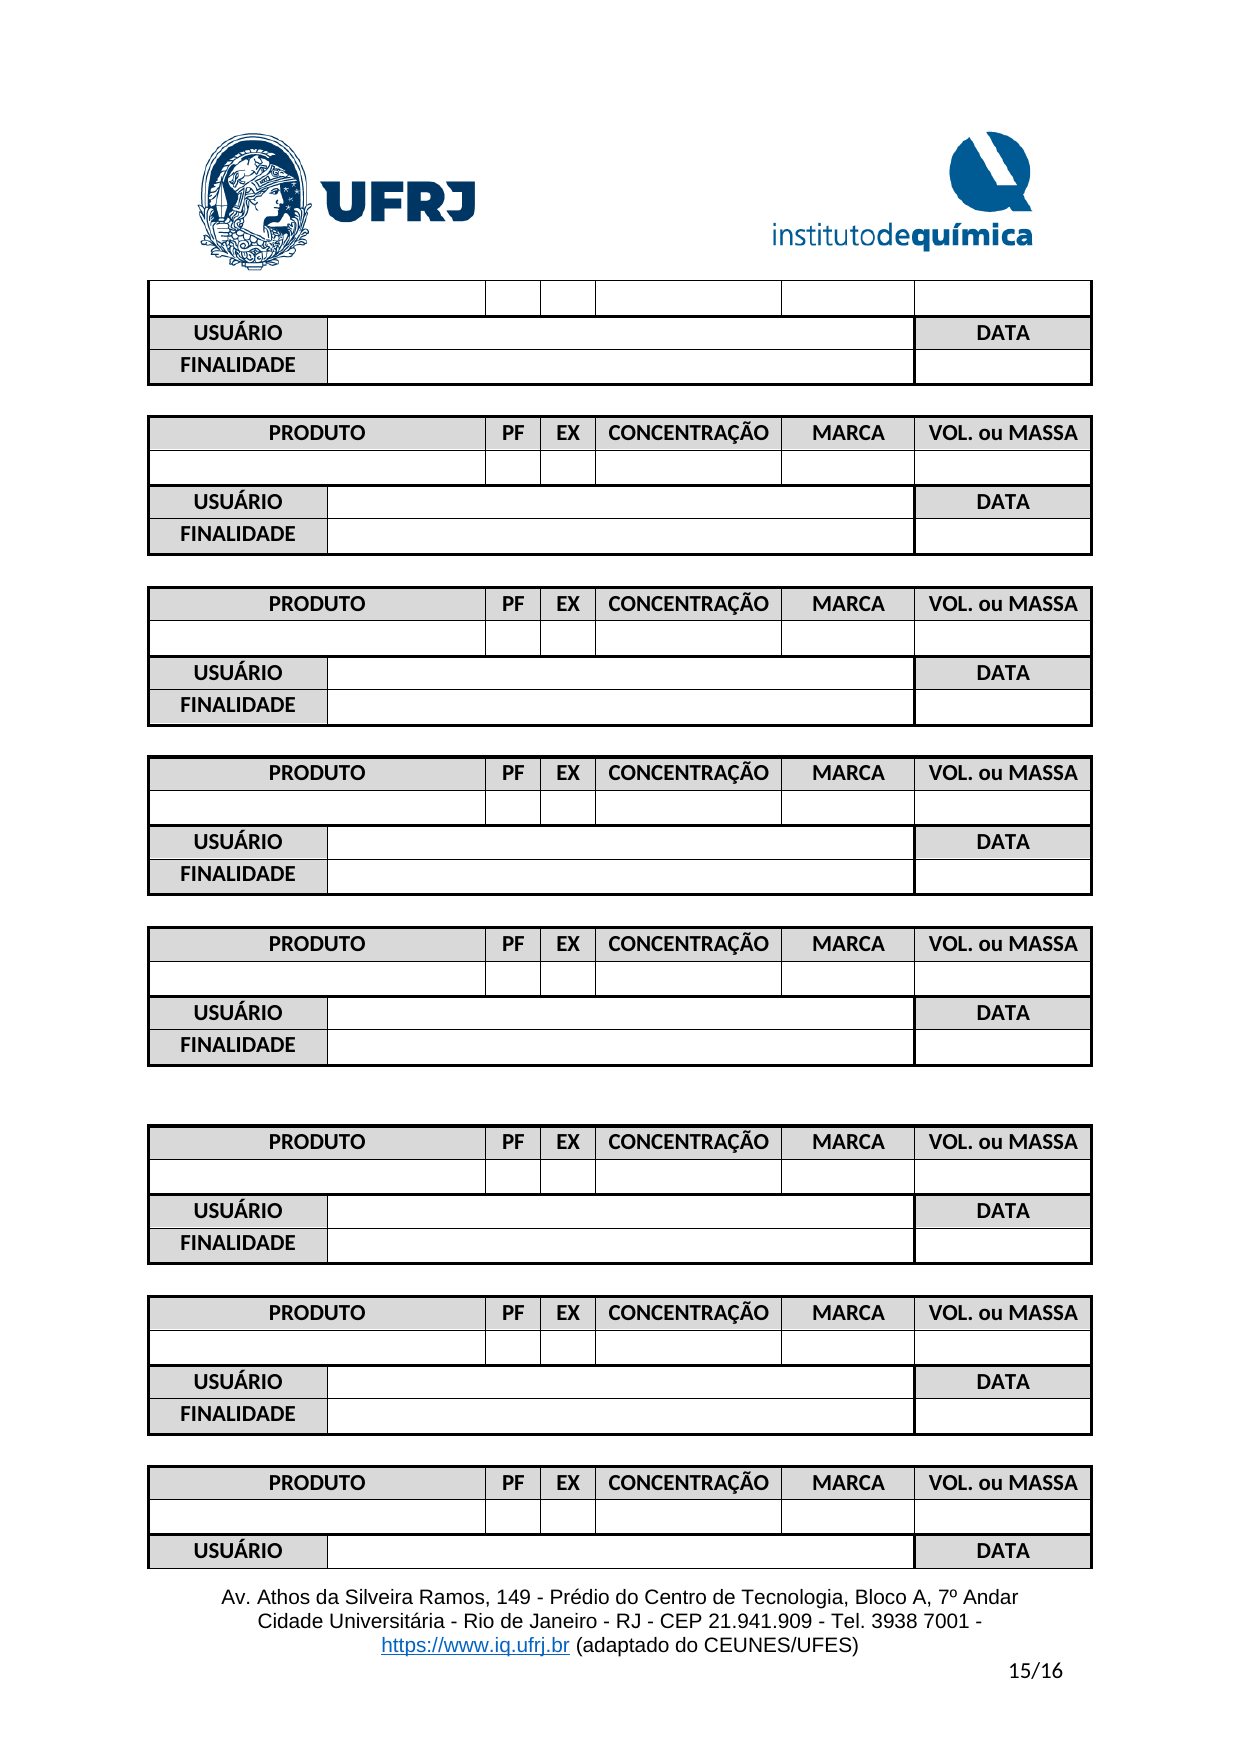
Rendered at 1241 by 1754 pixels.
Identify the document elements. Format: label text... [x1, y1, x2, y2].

table_cell [915, 962, 1090, 995]
table_cell [782, 962, 914, 995]
table_cell [486, 1160, 540, 1193]
table_cell USUÁRIO [150, 1367, 327, 1398]
table_cell [328, 860, 913, 893]
table_cell [328, 658, 913, 689]
table_cell FINALIDADE [150, 1229, 327, 1262]
table_header PRODUTO [150, 589, 485, 620]
table_header PRODUTO [150, 418, 485, 449]
table_header EX [541, 1128, 595, 1159]
table_cell [916, 1229, 1090, 1262]
table_cell FINALIDADE [150, 1030, 327, 1064]
table_header PF [486, 759, 540, 790]
table_header MARCA [782, 759, 914, 790]
table_cell [782, 1500, 914, 1533]
table_header EX [541, 1298, 595, 1329]
picture [177, 100, 1063, 280]
table_cell [596, 791, 781, 824]
table_cell [328, 1399, 913, 1433]
table_cell [541, 451, 595, 484]
table_cell [541, 791, 595, 824]
table_header EX [541, 759, 595, 790]
table_cell DATA [916, 1536, 1090, 1568]
table_header CONCENTRAÇÃO [596, 589, 781, 620]
table_header EX [541, 1468, 595, 1499]
table_header VOL. ou MASSA [915, 589, 1090, 620]
table_cell DATA [916, 658, 1090, 689]
table_cell [486, 621, 540, 655]
table_header VOL. ou MASSA [915, 418, 1090, 449]
table_header CONCENTRAÇÃO [596, 1298, 781, 1329]
table_cell DATA [916, 827, 1090, 858]
table_cell [150, 1160, 485, 1193]
table_cell [328, 827, 913, 858]
table_cell [782, 1160, 914, 1193]
table_cell [915, 791, 1090, 824]
table_header CONCENTRAÇÃO [596, 418, 781, 449]
table_cell [328, 1229, 913, 1262]
table_cell [916, 1030, 1090, 1064]
table_cell USUÁRIO [150, 487, 327, 518]
table_header PRODUTO [150, 1298, 485, 1329]
table_cell [782, 281, 914, 314]
table_cell [541, 962, 595, 995]
table_cell [915, 1331, 1090, 1364]
table_header PF [486, 929, 540, 961]
table_cell [150, 621, 485, 655]
table_cell [541, 621, 595, 655]
table_header PRODUTO [150, 1468, 485, 1499]
table_header EX [541, 929, 595, 961]
table_cell FINALIDADE [150, 690, 327, 723]
table_cell [916, 690, 1090, 723]
table_cell [150, 451, 485, 484]
table_cell [328, 350, 913, 383]
table_cell FINALIDADE [150, 1399, 327, 1433]
table_cell [596, 281, 781, 314]
table_header PF [486, 1468, 540, 1499]
table_header MARCA [782, 929, 914, 961]
table_cell [916, 350, 1090, 383]
table_cell [915, 1500, 1090, 1533]
table_cell [915, 451, 1090, 484]
table_cell FINALIDADE [150, 860, 327, 893]
table_cell [782, 621, 914, 655]
table_cell USUÁRIO [150, 1196, 327, 1227]
table_cell [328, 1030, 913, 1064]
table_header EX [541, 418, 595, 449]
table_header MARCA [782, 418, 914, 449]
table_cell [328, 318, 913, 349]
table_cell [486, 1331, 540, 1364]
table_header PRODUTO [150, 929, 485, 961]
table_header EX [541, 589, 595, 620]
table_cell DATA [916, 1367, 1090, 1398]
table_cell DATA [916, 1196, 1090, 1227]
table_cell DATA [916, 318, 1090, 349]
table_cell USUÁRIO [150, 1536, 327, 1568]
table_cell [916, 860, 1090, 893]
table_header VOL. ou MASSA [915, 1468, 1090, 1499]
table_cell [328, 690, 913, 723]
table_cell [596, 1500, 781, 1533]
table_cell [541, 281, 595, 314]
table_cell [328, 519, 913, 553]
table_cell [328, 1367, 913, 1398]
table_cell [596, 451, 781, 484]
table_header CONCENTRAÇÃO [596, 1128, 781, 1159]
table_cell [150, 281, 485, 314]
table_cell USUÁRIO [150, 998, 327, 1029]
table_cell [486, 962, 540, 995]
table_cell [486, 281, 540, 314]
table_cell [596, 1160, 781, 1193]
table_header CONCENTRAÇÃO [596, 759, 781, 790]
table_header PF [486, 589, 540, 620]
table_cell USUÁRIO [150, 827, 327, 858]
table_cell [486, 1500, 540, 1533]
table_header PRODUTO [150, 759, 485, 790]
table_header MARCA [782, 1468, 914, 1499]
table_cell USUÁRIO [150, 318, 327, 349]
table_cell [150, 962, 485, 995]
table_cell DATA [916, 487, 1090, 518]
table_header MARCA [782, 1128, 914, 1159]
table_cell [150, 1500, 485, 1533]
table_cell [916, 1399, 1090, 1433]
table_header PRODUTO [150, 1128, 485, 1159]
table_cell [486, 791, 540, 824]
table_cell DATA [916, 998, 1090, 1029]
table_header PF [486, 418, 540, 449]
table_cell [328, 487, 913, 518]
table_cell [328, 1536, 913, 1568]
table_header MARCA [782, 1298, 914, 1329]
table_cell [486, 451, 540, 484]
table_cell [916, 519, 1090, 553]
table_cell USUÁRIO [150, 658, 327, 689]
table_cell FINALIDADE [150, 350, 327, 383]
table_cell [782, 791, 914, 824]
table_cell [541, 1160, 595, 1193]
table_header MARCA [782, 589, 914, 620]
table_cell FINALIDADE [150, 519, 327, 553]
table_cell [596, 962, 781, 995]
table_cell [782, 1331, 914, 1364]
table_cell [328, 998, 913, 1029]
table_cell [915, 621, 1090, 655]
table_header VOL. ou MASSA [915, 1128, 1090, 1159]
table_header PF [486, 1298, 540, 1329]
table_cell [150, 791, 485, 824]
table_header VOL. ou MASSA [915, 1298, 1090, 1329]
table_cell [915, 281, 1090, 314]
table_cell [541, 1500, 595, 1533]
table_cell [150, 1331, 485, 1364]
table_cell [596, 621, 781, 655]
table_cell [596, 1331, 781, 1364]
table_header CONCENTRAÇÃO [596, 929, 781, 961]
table_cell [328, 1196, 913, 1227]
table_cell [541, 1331, 595, 1364]
table_cell [782, 451, 914, 484]
table_header PF [486, 1128, 540, 1159]
table_header VOL. ou MASSA [915, 759, 1090, 790]
table_header VOL. ou MASSA [915, 929, 1090, 961]
table_header CONCENTRAÇÃO [596, 1468, 781, 1499]
table_cell [915, 1160, 1090, 1193]
